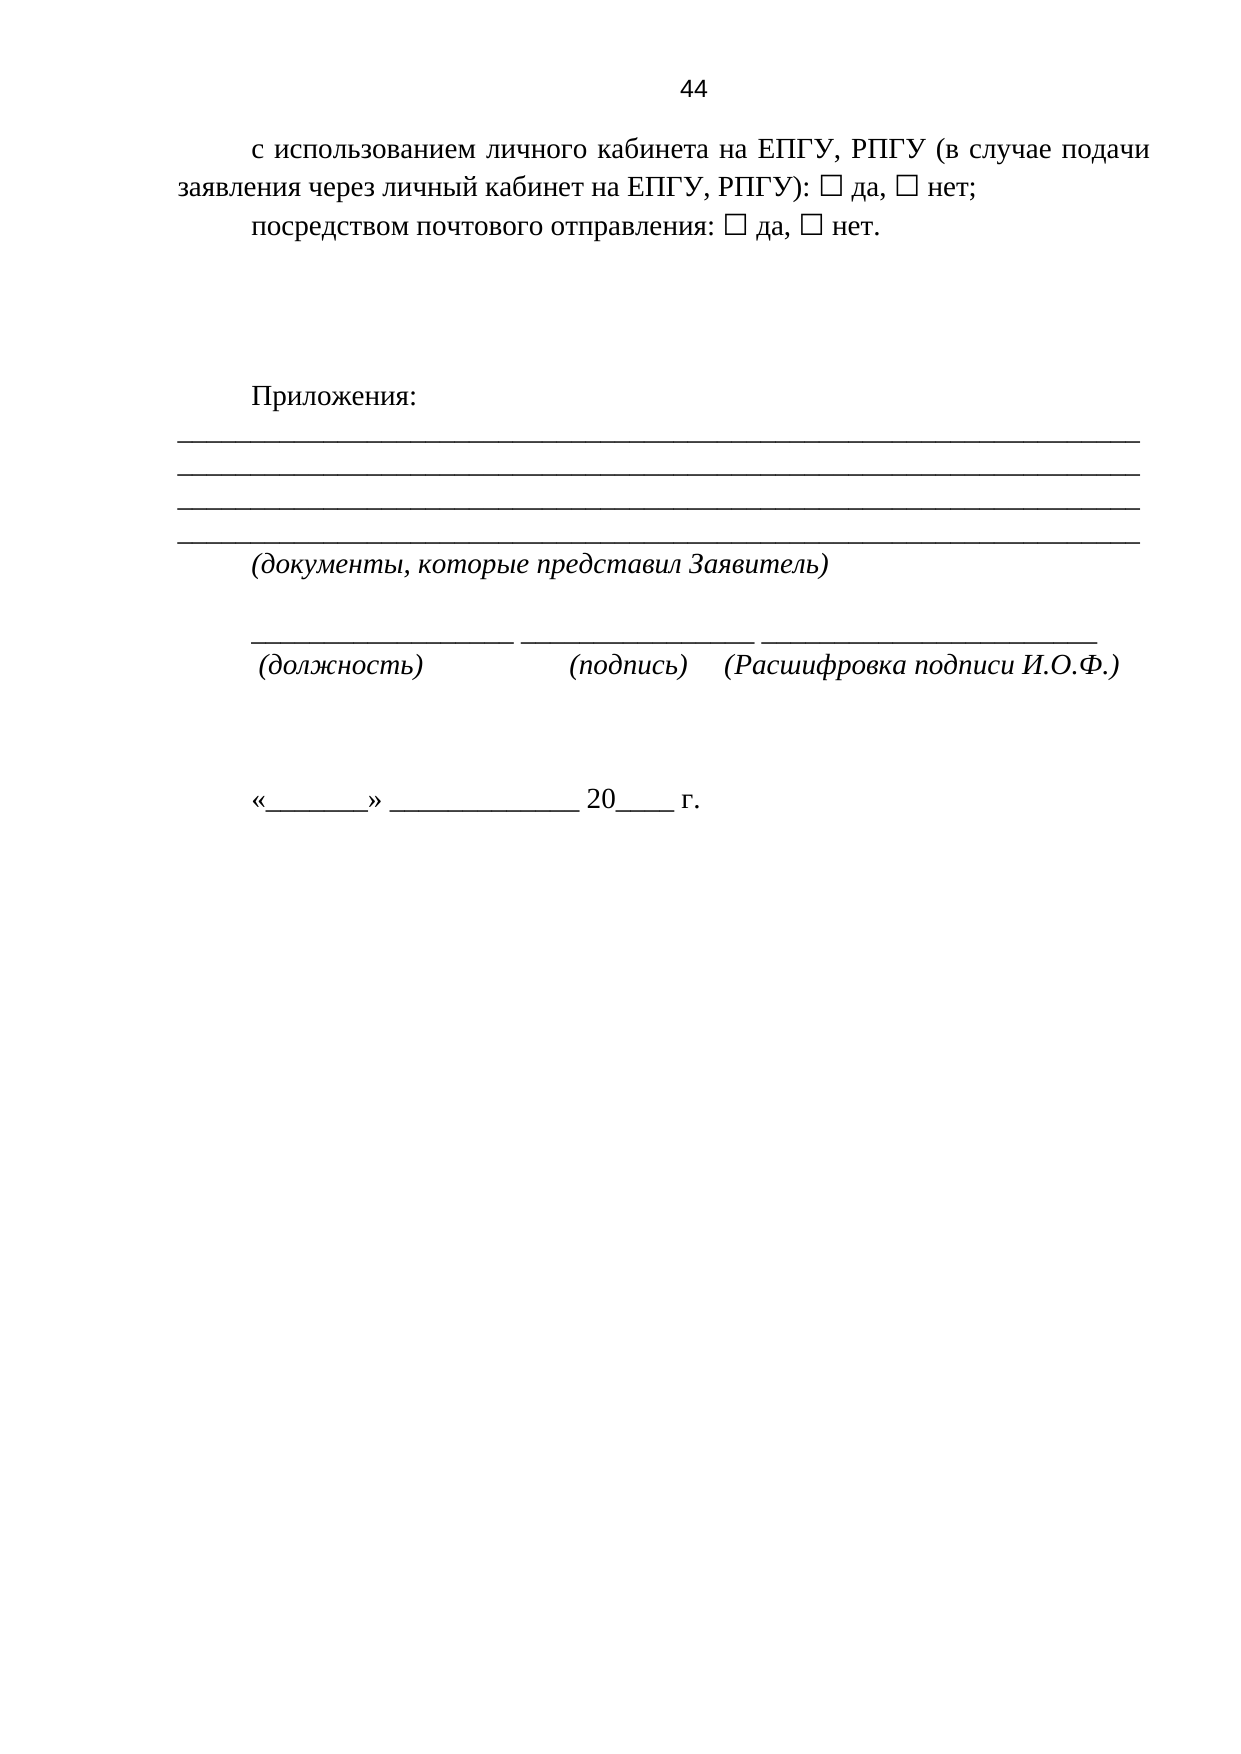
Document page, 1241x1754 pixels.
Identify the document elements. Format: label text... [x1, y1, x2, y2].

text (должность) (подпись) (Расшифровка подписи И.О.Ф.) [177, 647, 1152, 680]
text «_______» _____________ 20____ г. [177, 781, 1152, 814]
text (документы, которые представил Заявитель) [177, 546, 1152, 580]
text с использованием личного кабинета на ЕПГУ, РПГУ (в случае подачи заявления через личный кабинет на ЕПГУ, РПГУ): ☐ да, ☐ нет; [177, 131, 1152, 204]
text посредством почтового отправления: ☐ да, ☐ нет. [177, 204, 1152, 244]
text __________________ ________________ _______________________ [177, 613, 1152, 647]
text Приложения: ________________________________________________________________________________________________________________________________________________________________________________________________________________________________________________________________________ [177, 378, 1152, 546]
